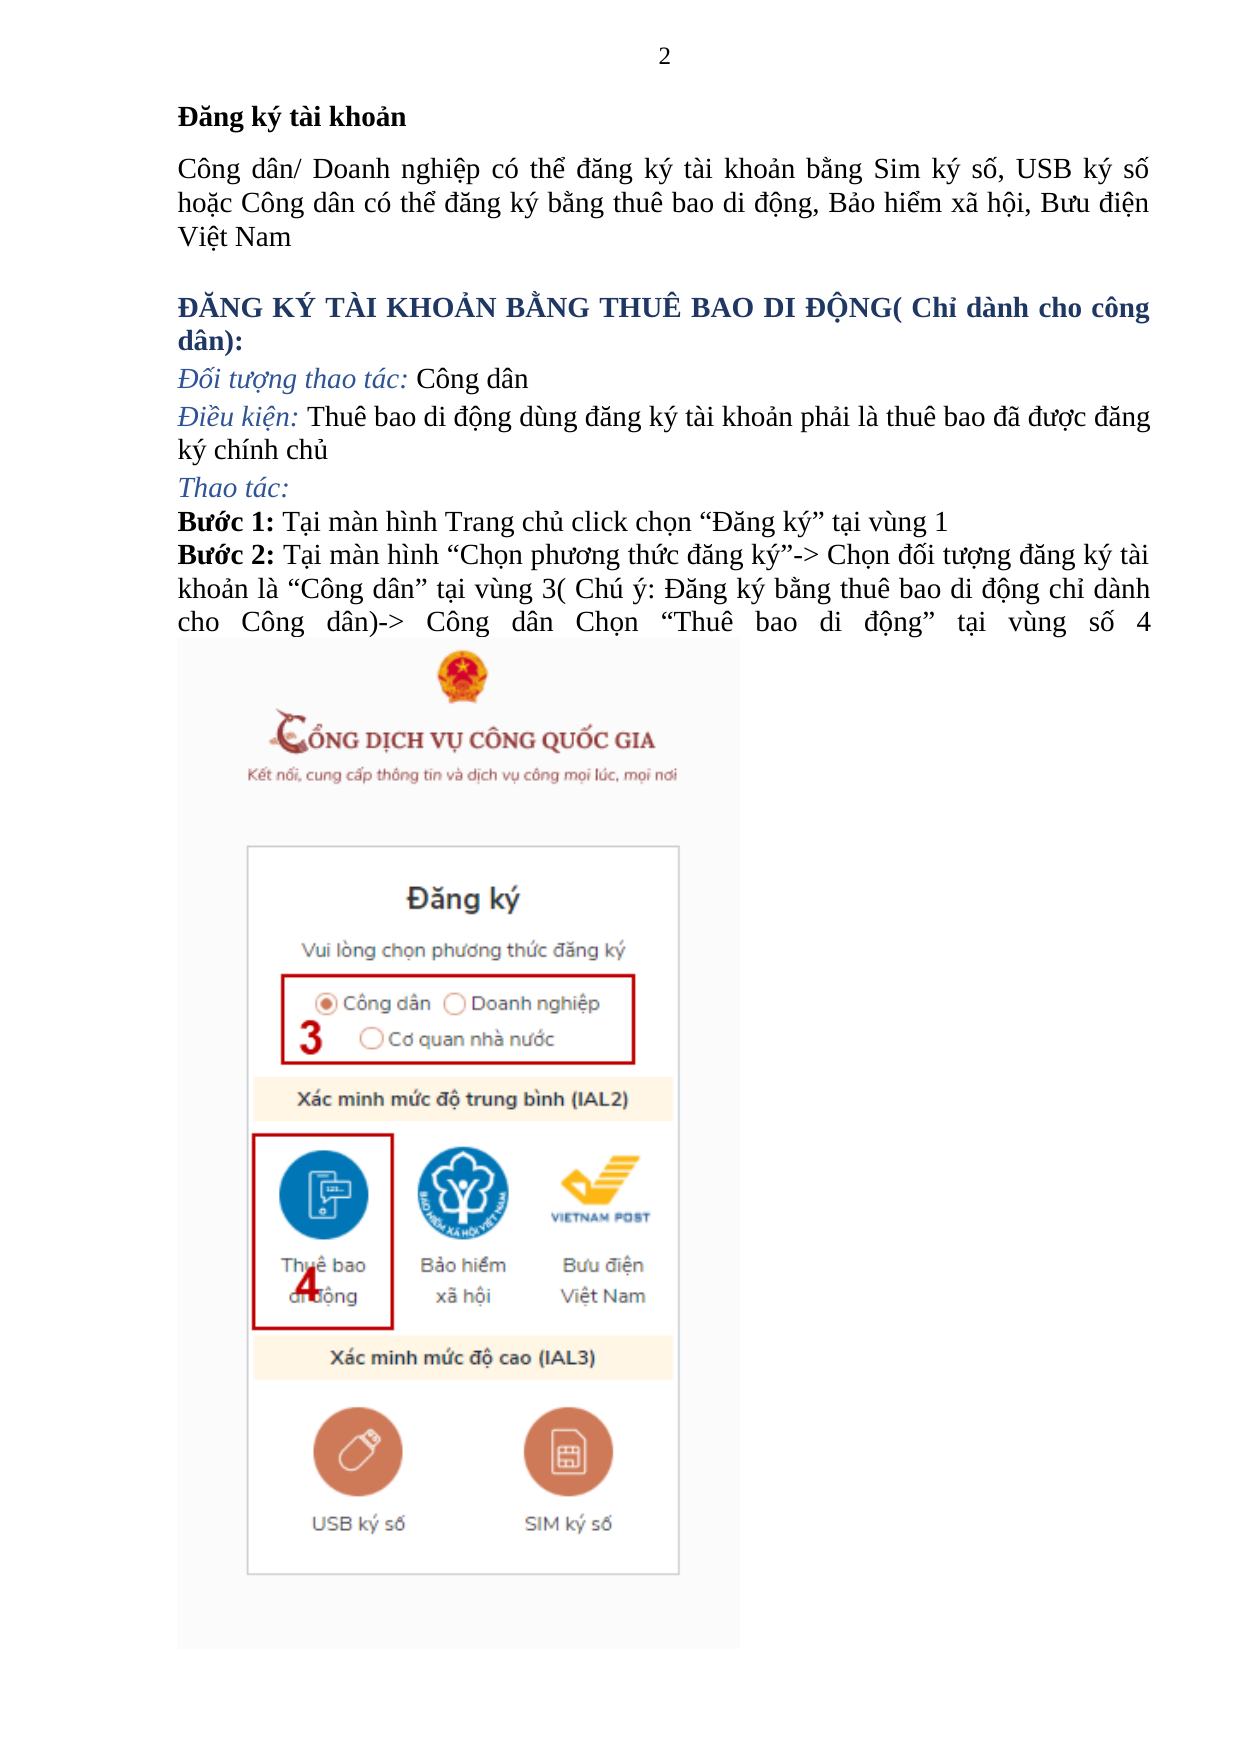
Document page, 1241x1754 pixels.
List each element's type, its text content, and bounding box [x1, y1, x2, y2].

text Bước 1: Tại màn hình Trang chủ click chọn “Đăng ký” tại vùng 1 [177, 504, 1152, 537]
subtitle ĐĂNG KÝ TÀI KHOẢN BẰNG THUÊ BAO DI ĐỘNG( Chỉ dành cho công dân): [177, 290, 1152, 357]
subtitle Thao tác: [177, 470, 1152, 504]
subtitle Đối tượng thao tác: Công dân [177, 361, 1152, 395]
subtitle Điều kiện: Thuê bao di động dùng đăng ký tài khoản phải là thuê bao đã được đăng ký chính chủ [177, 399, 1152, 466]
picture [177, 637, 740, 1649]
text Đăng ký tài khoản [177, 99, 1152, 132]
text Công dân/ Doanh nghiệp có thể đăng ký tài khoản bằng Sim ký số, USB ký số hoặc Công dân có thể đăng ký bằng thuê bao di động, Bảo hiểm xã hội, Bưu điện Việt Nam [177, 152, 1152, 252]
